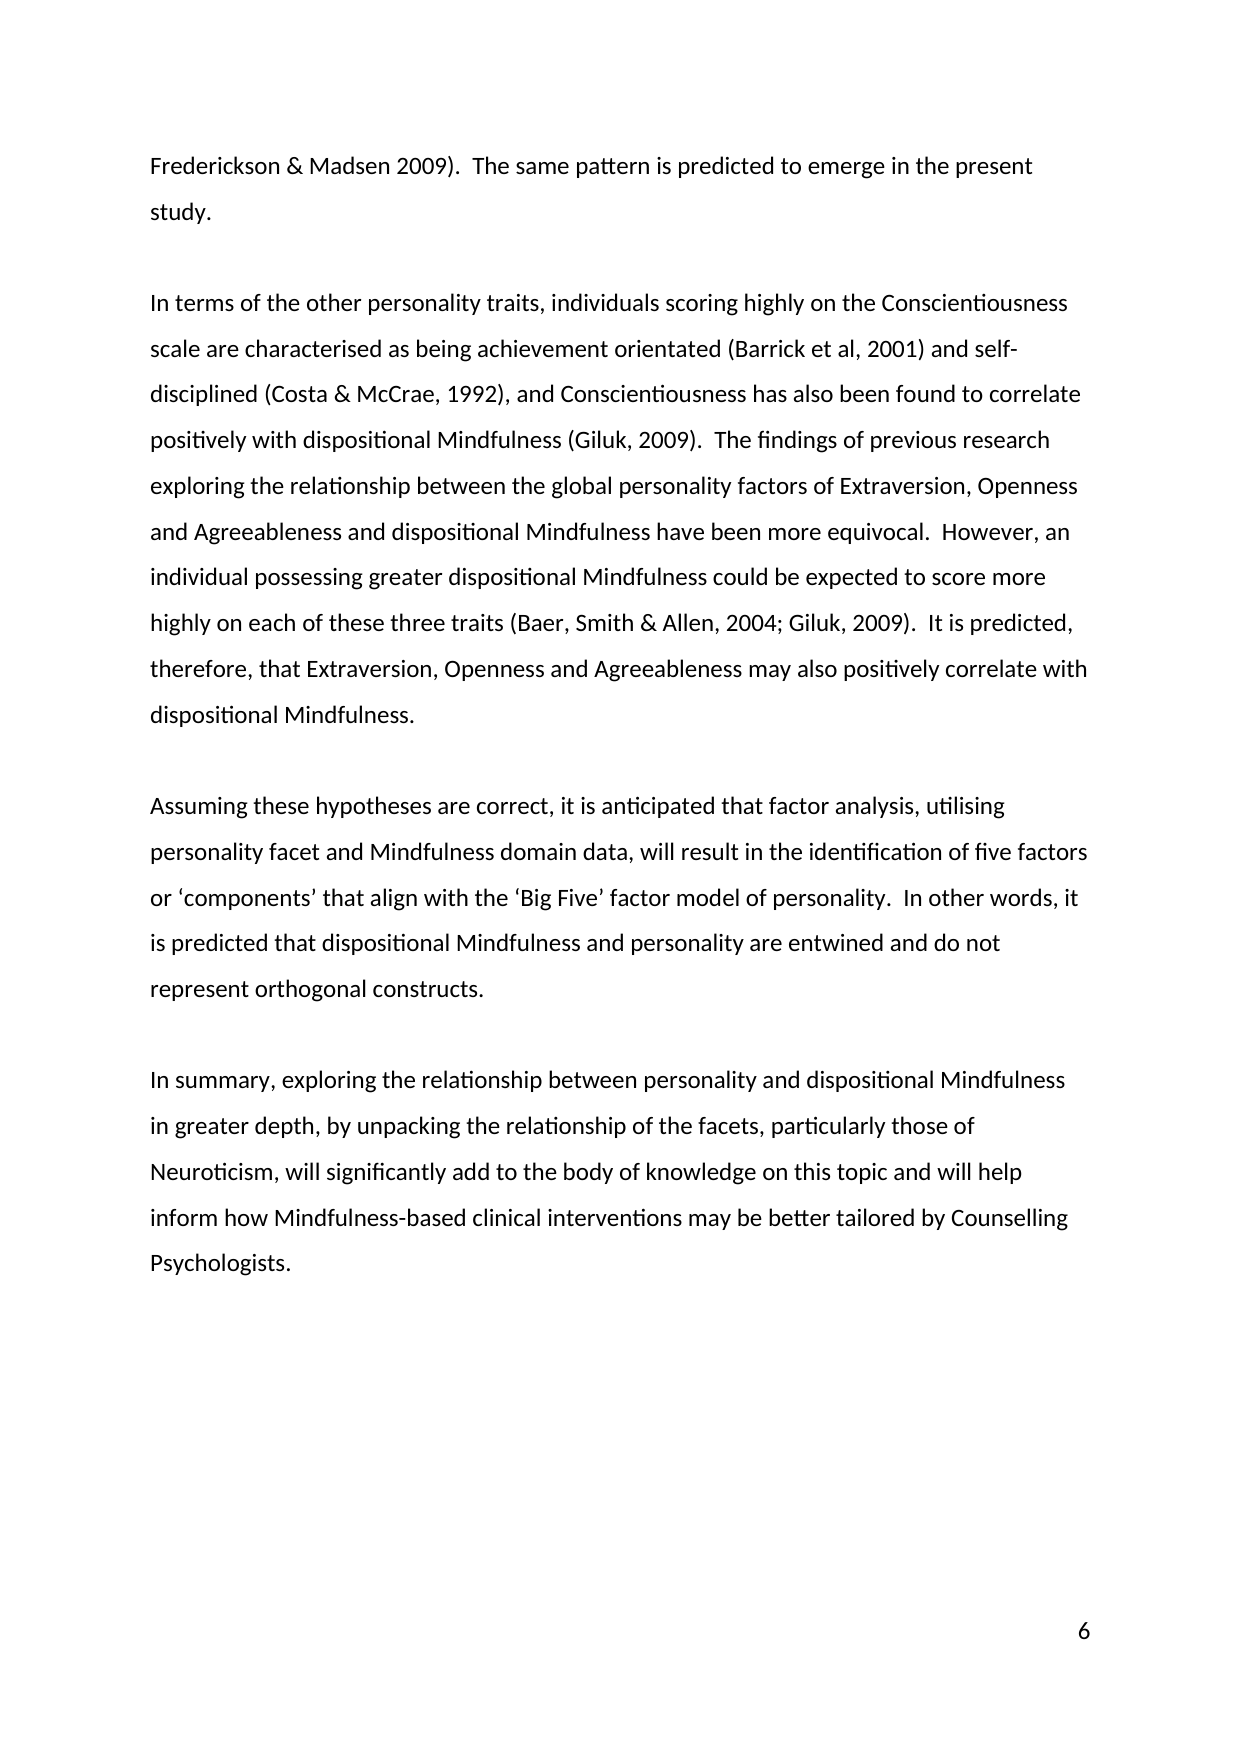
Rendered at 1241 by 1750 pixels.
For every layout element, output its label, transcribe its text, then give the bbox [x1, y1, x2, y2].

text Assuming these hypotheses are correct, it is anticipated that factor analysis, utilising personality facet and Mindfulness domain data, will result in the identification of five factors or ‘components’ that align with the ‘Big Five’ factor model of personality. In other words, it is predicted that dispositional Mindfulness and personality are entwined and do not represent orthogonal constructs. [150, 790, 1090, 1004]
text In terms of the other personality traits, individuals scoring highly on the Conscientiousness scale are characterised as being achievement orientated (Barrick et al, 2001) and self-disciplined (Costa & McCrae, 1992), and Conscientiousness has also been found to correlate positively with dispositional Mindfulness (Giluk, 2009). The findings of previous research exploring the relationship between the global personality factors of Extraversion, Openness and Agreeableness and dispositional Mindfulness have been more equivocal. However, an individual possessing greater dispositional Mindfulness could be expected to score more highly on each of these three traits (Baer, Smith & Allen, 2004; Giluk, 2009). It is predicted, therefore, that Extraversion, Openness and Agreeableness may also positively correlate with dispositional Mindfulness. [150, 287, 1090, 729]
text In summary, exploring the relationship between personality and dispositional Mindfulness in greater depth, by unpacking the relationship of the facets, particularly those of Neuroticism, will significantly add to the body of knowledge on this topic and will help inform how Mindfulness-based clinical interventions may be better tailored by Counselling Psychologists. [150, 1064, 1090, 1278]
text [150, 150, 1090, 226]
